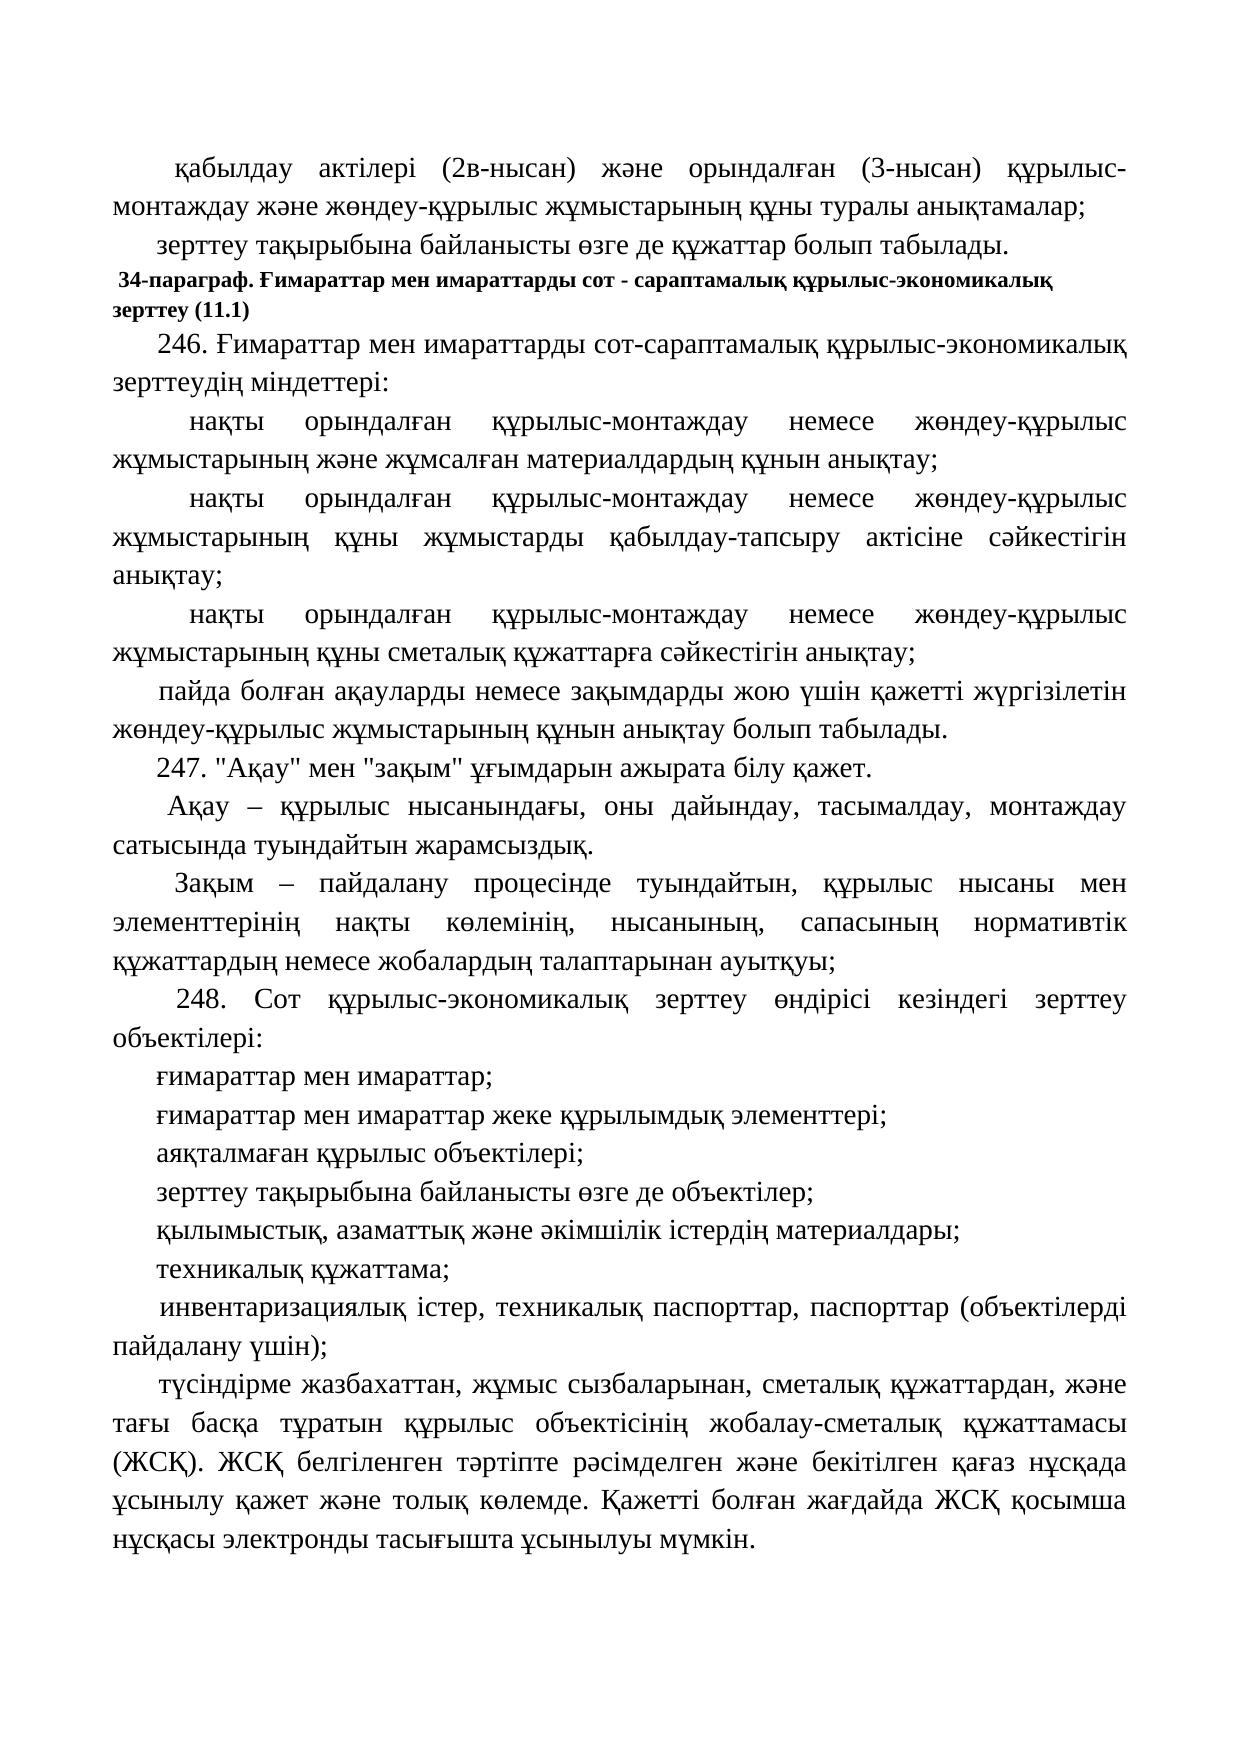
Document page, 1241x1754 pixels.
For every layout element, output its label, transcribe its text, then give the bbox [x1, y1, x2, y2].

text 34-параграф. Ғимараттар мен имараттарды сот - сараптамалық құрылыс-экономикалық зерттеу (11.1) [112, 266, 1128, 322]
text ғимараттар мен имараттар; [112, 1058, 1128, 1092]
text ғимараттар мен имараттар жеке құрылымдық элементтері; [112, 1097, 1128, 1130]
text техникалық құжаттама; [112, 1251, 1128, 1284]
text нақты орындалған құрылыс-монтаждау немесе жөндеу-құрылыс жұмыстарының және жұмсалған материалдардың құнын анықтау; [112, 403, 1128, 475]
text нақты орындалған құрылыс-монтаждау немесе жөндеу-құрылыс жұмыстарының құны жұмыстарды қабылдау-тапсыру актісіне сәйкестігін анықтау; [112, 480, 1128, 591]
text Зақым – пайдалану процесінде туындайтын, құрылыс нысаны мен элементтерінің нақты көлемінің, нысанының, сапасының нормативтік құжаттардың немесе жобалардың талаптарынан ауытқуы; [112, 866, 1128, 976]
text пайда болған ақауларды немесе зақымдарды жою үшін қажетті жүргізілетін жөндеу-құрылыс жұмыстарының құнын анықтау болып табылады. [112, 673, 1128, 745]
text қылымыстық, азаматтық және әкімшілік істердің материалдары; [112, 1212, 1128, 1246]
text зерттеу тақырыбына байланысты өзге де объектілер; [112, 1174, 1128, 1207]
text 248. Сот құрылыс-экономикалық зерттеу өндірісі кезіндегі зерттеу объектілері: [112, 981, 1128, 1053]
text 247. "Ақау" мен "зақым" ұғымдарын ажырата білу қажет. [112, 750, 1128, 783]
text нақты орындалған құрылыс-монтаждау немесе жөндеу-құрылыс жұмыстарының құны сметалық құжаттарға сәйкестігін анықтау; [112, 596, 1128, 668]
text түсіндірме жазбахаттан, жұмыс сызбаларынан, сметалық құжаттардан, және тағы басқа тұратын құрылыс объектісінің жобалау-сметалық құжаттамасы (ЖСҚ). ЖСҚ белгіленген тәртіпте рәсімделген және бекітілген қағаз нұсқада ұсынылу қажет және толық көлемде. Қажетті болған жағдайда ЖСҚ қосымша нұсқасы электронды тасығышта ұсынылуы мүмкін. [112, 1367, 1128, 1554]
text зерттеу тақырыбына байланысты өзге де құжаттар болып табылады. [112, 227, 1128, 261]
text қабылдау актілері (2в-нысан) және орындалған (3-нысан) құрылыс-монтаждау және жөндеу-құрылыс жұмыстарының құны туралы анықтамалар; [112, 150, 1128, 222]
text Ақау – құрылыс нысанындағы, оны дайындау, тасымалдау, монтаждау сатысында туындайтын жарамсыздық. [112, 788, 1128, 861]
text 246. Ғимараттар мен имараттарды сот-сараптамалық құрылыс-экономикалық зерттеудің міндеттері: [112, 326, 1128, 398]
text инвентаризациялық істер, техникалық паспорттар, паспорттар (объектілерді пайдалану үшін); [112, 1289, 1128, 1362]
text аяқталмаған құрылыс объектілері; [112, 1135, 1128, 1169]
